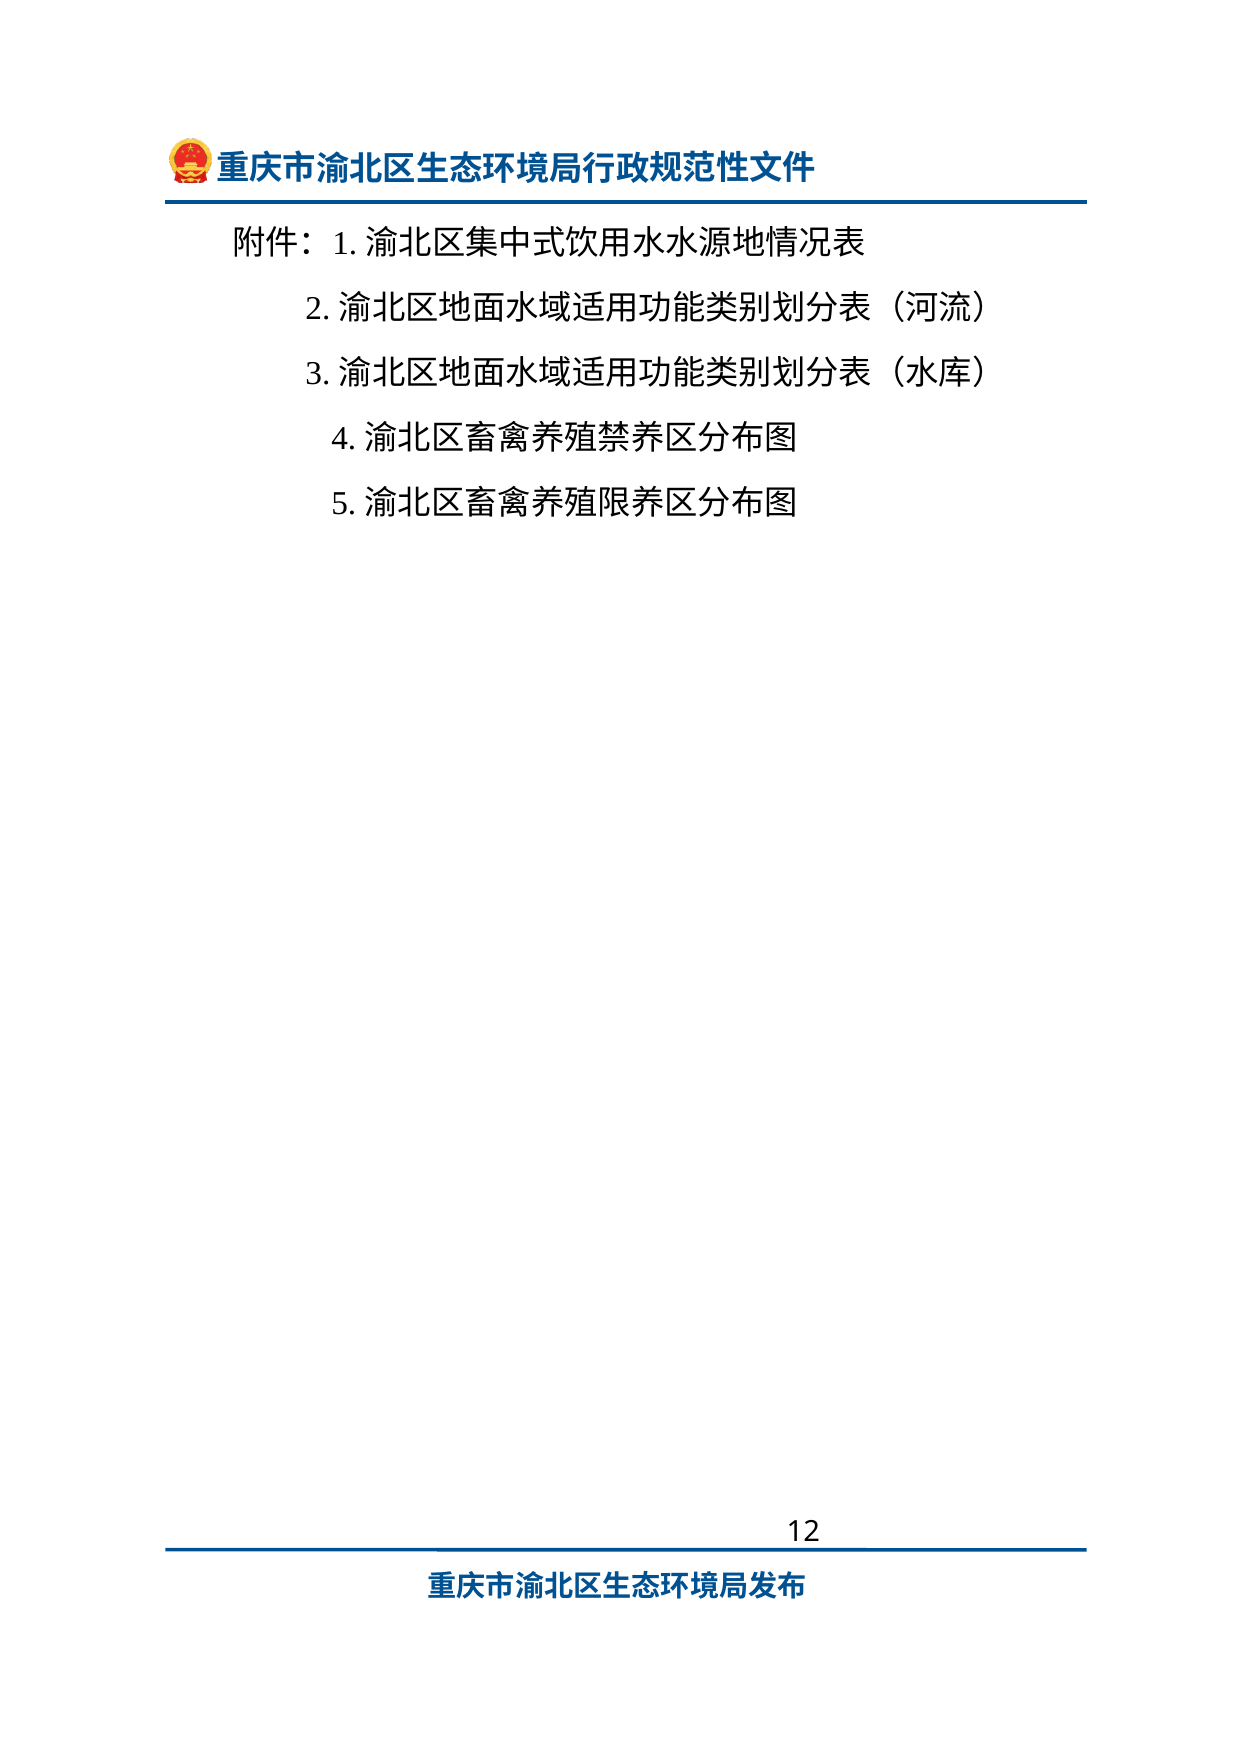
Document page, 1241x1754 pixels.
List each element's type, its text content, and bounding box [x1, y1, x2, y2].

text 4. 渝北区畜禽养殖禁养区分布图 [165, 402, 1087, 467]
picture [165, 136, 216, 187]
text 3. 渝北区地面水域适用功能类别划分表（水库） [165, 337, 1087, 402]
text 5. 渝北区畜禽养殖限养区分布图 [165, 467, 1087, 532]
text 附件：1. 渝北区集中式饮用水水源地情况表 [165, 207, 1087, 272]
text 2. 渝北区地面水域适用功能类别划分表（河流） [165, 272, 1087, 337]
